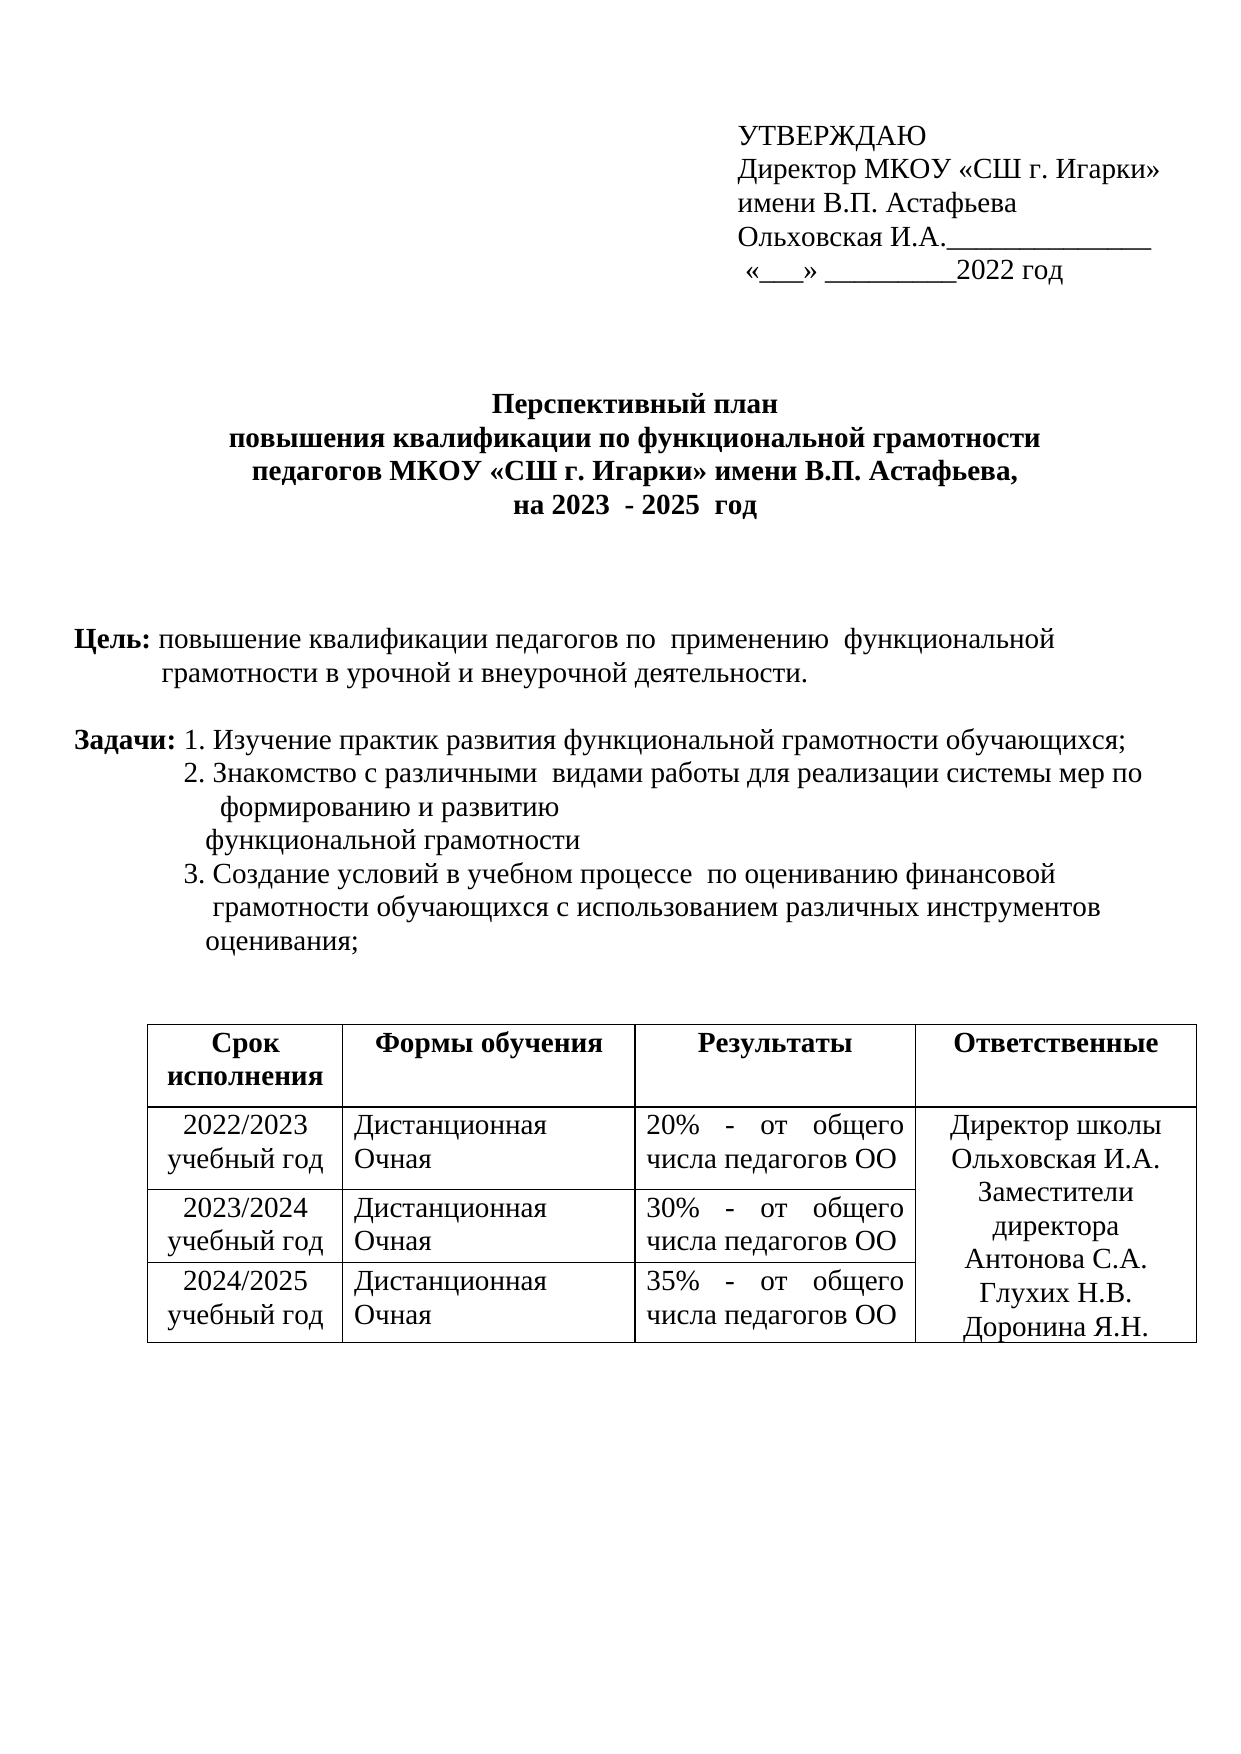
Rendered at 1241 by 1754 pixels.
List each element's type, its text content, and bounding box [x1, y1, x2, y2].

text УТВЕРЖДАЮ [74, 118, 1196, 152]
table_header Результаты [636, 1025, 915, 1106]
text Задачи: 1. Изучение практик развития функциональной грамотности обучающихся; [74, 722, 1196, 755]
table_header Ответственные [916, 1025, 1196, 1106]
table_cell Директор школы Ольховская И.А. Заместители директора Антонова С.А. Глухих Н.В. Доронина Я.Н. [916, 1108, 1196, 1342]
table_header Срок исполнения [148, 1025, 342, 1106]
text Ольховская И.А.______________ [74, 219, 1196, 252]
text Директор МКОУ «СШ г. Игарки» [74, 152, 1196, 185]
text «___» _________2022 год [74, 252, 1196, 286]
table_cell 2022/2023 учебный год [148, 1108, 342, 1189]
text на 2023 - 2025 год [74, 487, 1196, 521]
text грамотности в урочной и внеурочной деятельности. [74, 655, 1196, 688]
text 3. Создание условий в учебном процессе по оцениванию финансовой [74, 856, 1196, 889]
text повышения квалификации по функциональной грамотности [74, 420, 1196, 453]
text оценивания; [74, 923, 1196, 957]
table_cell 35% - от общего числа педагогов ОО [636, 1263, 915, 1342]
text функциональной грамотности [74, 822, 1196, 856]
text Цель: повышение квалификации педагогов по применению функциональной [74, 621, 1196, 655]
text Перспективный план [74, 386, 1196, 420]
text имени В.П. Астафьева [74, 185, 1196, 219]
table_cell 30% - от общего числа педагогов ОО [636, 1190, 915, 1262]
text 2. Знакомство с различными видами работы для реализации системы мер по [74, 755, 1196, 789]
text формированию и развитию [74, 789, 1196, 822]
table_cell Дистанционная Очная [343, 1108, 634, 1189]
table_header Формы обучения [343, 1025, 634, 1106]
table_cell Дистанционная Очная [343, 1263, 634, 1342]
table_cell Дистанционная Очная [343, 1190, 634, 1262]
table_cell 20% - от общего числа педагогов ОО [636, 1108, 915, 1189]
text педагогов МКОУ «СШ г. Игарки» имени В.П. Астафьева, [74, 453, 1196, 487]
table_cell 2023/2024 учебный год [148, 1190, 342, 1262]
table_cell 2024/2025 учебный год [148, 1263, 342, 1342]
text грамотности обучающихся с использованием различных инструментов [74, 889, 1196, 923]
